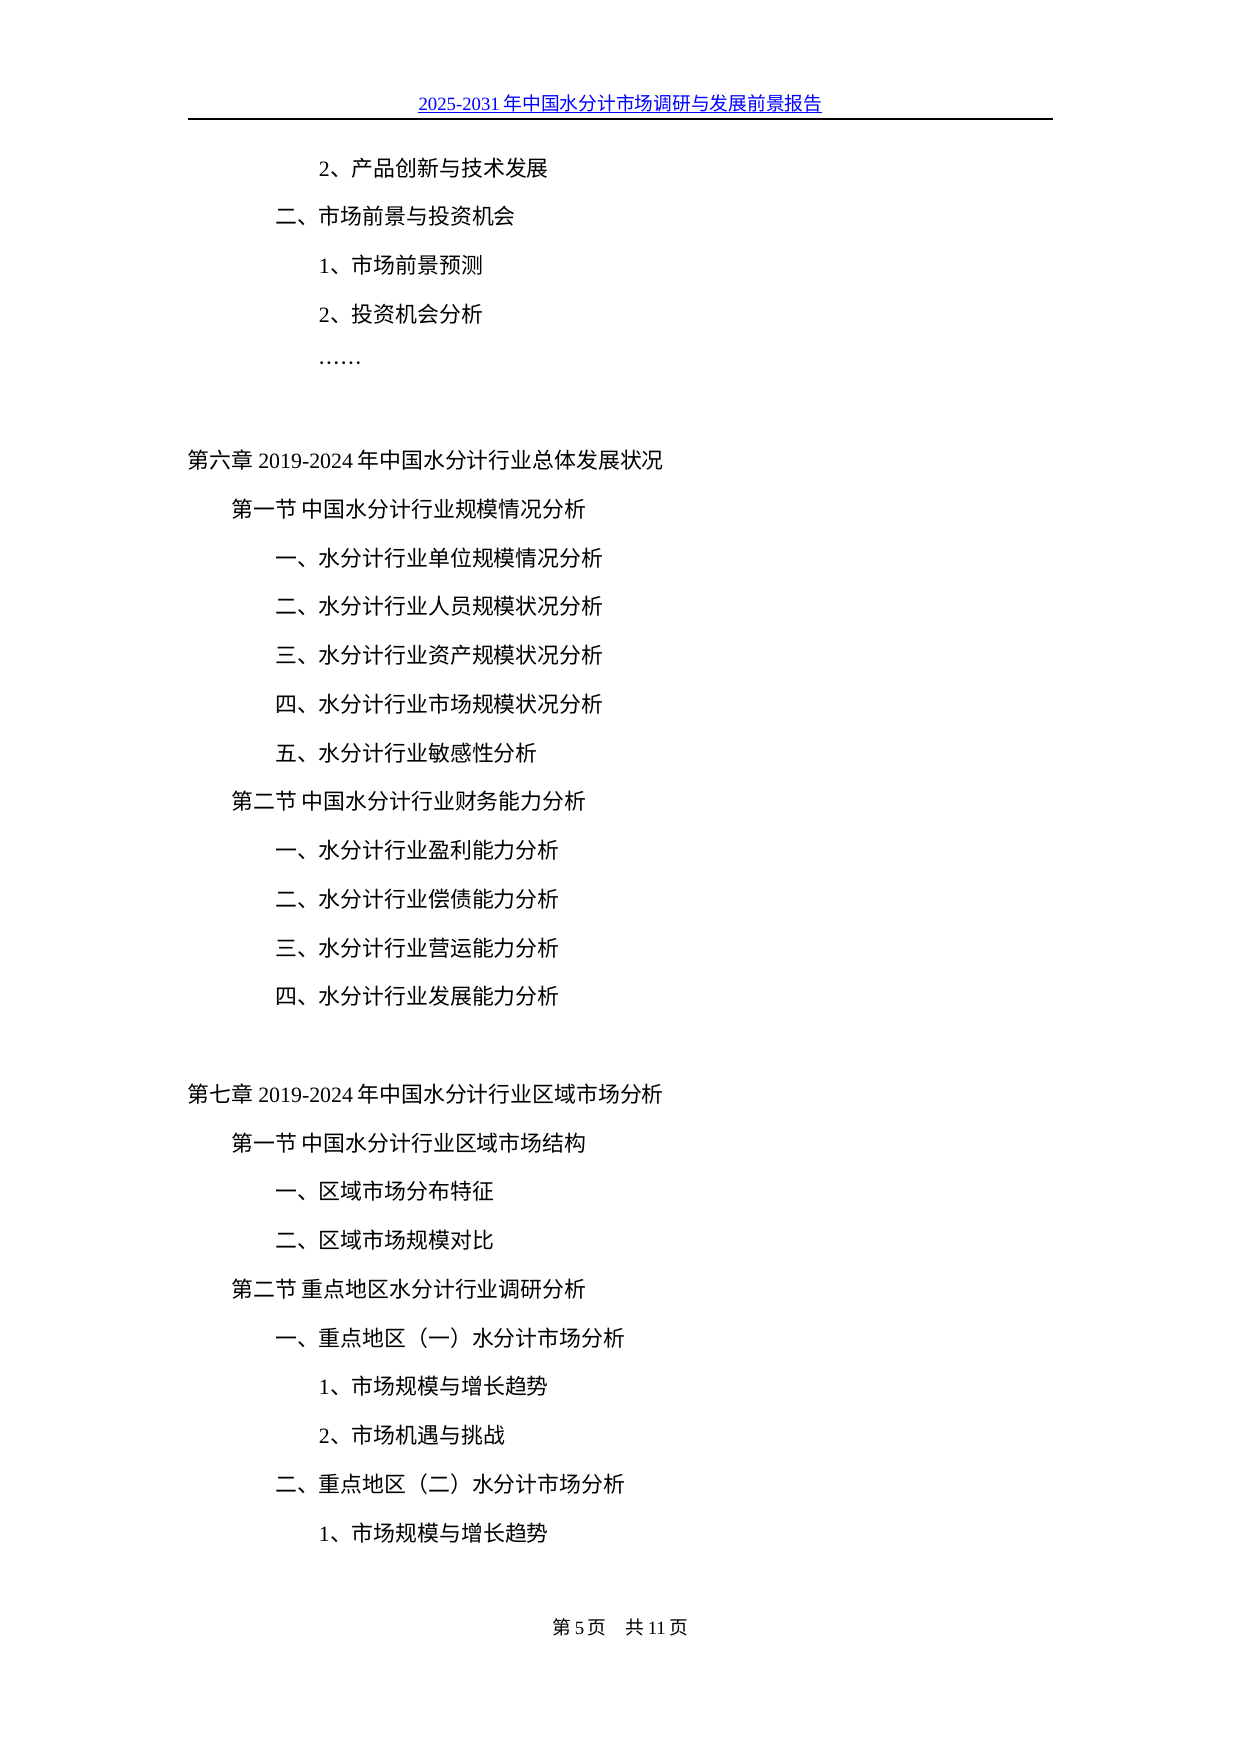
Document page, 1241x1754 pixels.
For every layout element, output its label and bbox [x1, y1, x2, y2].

text [187, 150, 1053, 1548]
